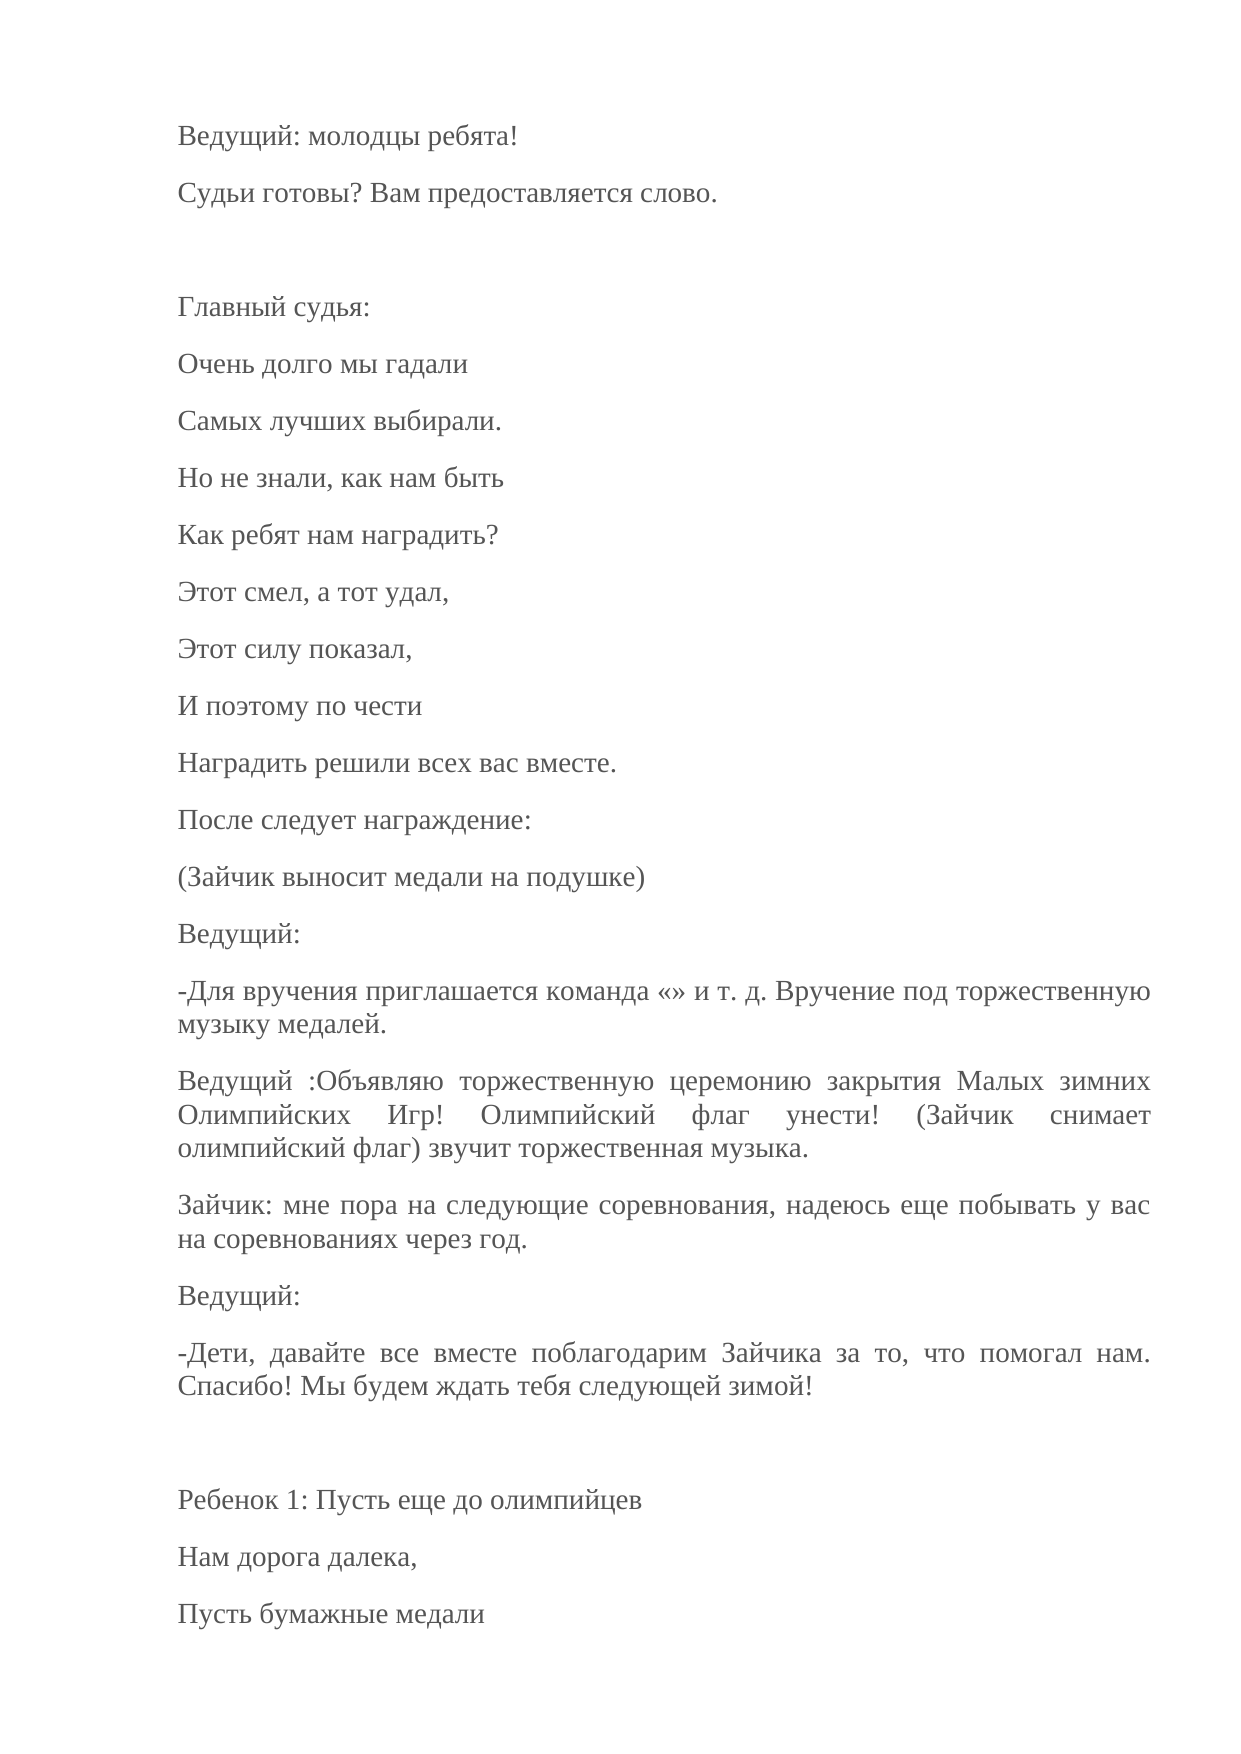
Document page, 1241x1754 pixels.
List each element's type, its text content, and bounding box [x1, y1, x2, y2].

text Этот смел, а тот удал, [177, 574, 1152, 607]
text Но не знали, как нам быть [177, 460, 1152, 493]
text Зайчик: мне пора на следующие соревнования, надеюсь еще побывать у вас на соревнованиях через год. [177, 1187, 1152, 1254]
text Главный судья: [177, 289, 1152, 323]
text Ведущий: [177, 916, 1152, 949]
text Пусть бумажные медали [177, 1596, 1152, 1630]
text Нам дорога далека, [177, 1539, 1152, 1573]
text Наградить решили всех вас вместе. [177, 745, 1152, 778]
text Ведущий :Объявляю торжественную церемонию закрытия Малых зимних Олимпийских Игр! Олимпийский флаг унести! (Зайчик снимает олимпийский флаг) звучит торжественная музыка. [177, 1063, 1152, 1164]
text Очень долго мы гадали [177, 346, 1152, 379]
text Судьи готовы? Вам предоставляется слово. [177, 175, 1152, 209]
text Ведущий: молодцы ребята! [177, 118, 1152, 152]
text И поэтому по чести [177, 688, 1152, 721]
text Как ребят нам наградить? [177, 517, 1152, 551]
text -Дети, давайте все вместе поблагодарим Зайчика за то, что помогал нам. Спасибо! Мы будем ждать тебя следующей зимой! [177, 1335, 1152, 1402]
text После следует награждение: [177, 802, 1152, 835]
text Ребенок 1: Пусть еще до олимпийцев [177, 1482, 1152, 1516]
text Ведущий: [177, 1278, 1152, 1311]
text -Для вручения приглашается команда «» и т. д. Вручение под торжественную музыку медалей. [177, 973, 1152, 1040]
text Самых лучших выбирали. [177, 403, 1152, 437]
text Этот силу показал, [177, 631, 1152, 664]
text (Зайчик выносит медали на подушке) [177, 859, 1152, 892]
